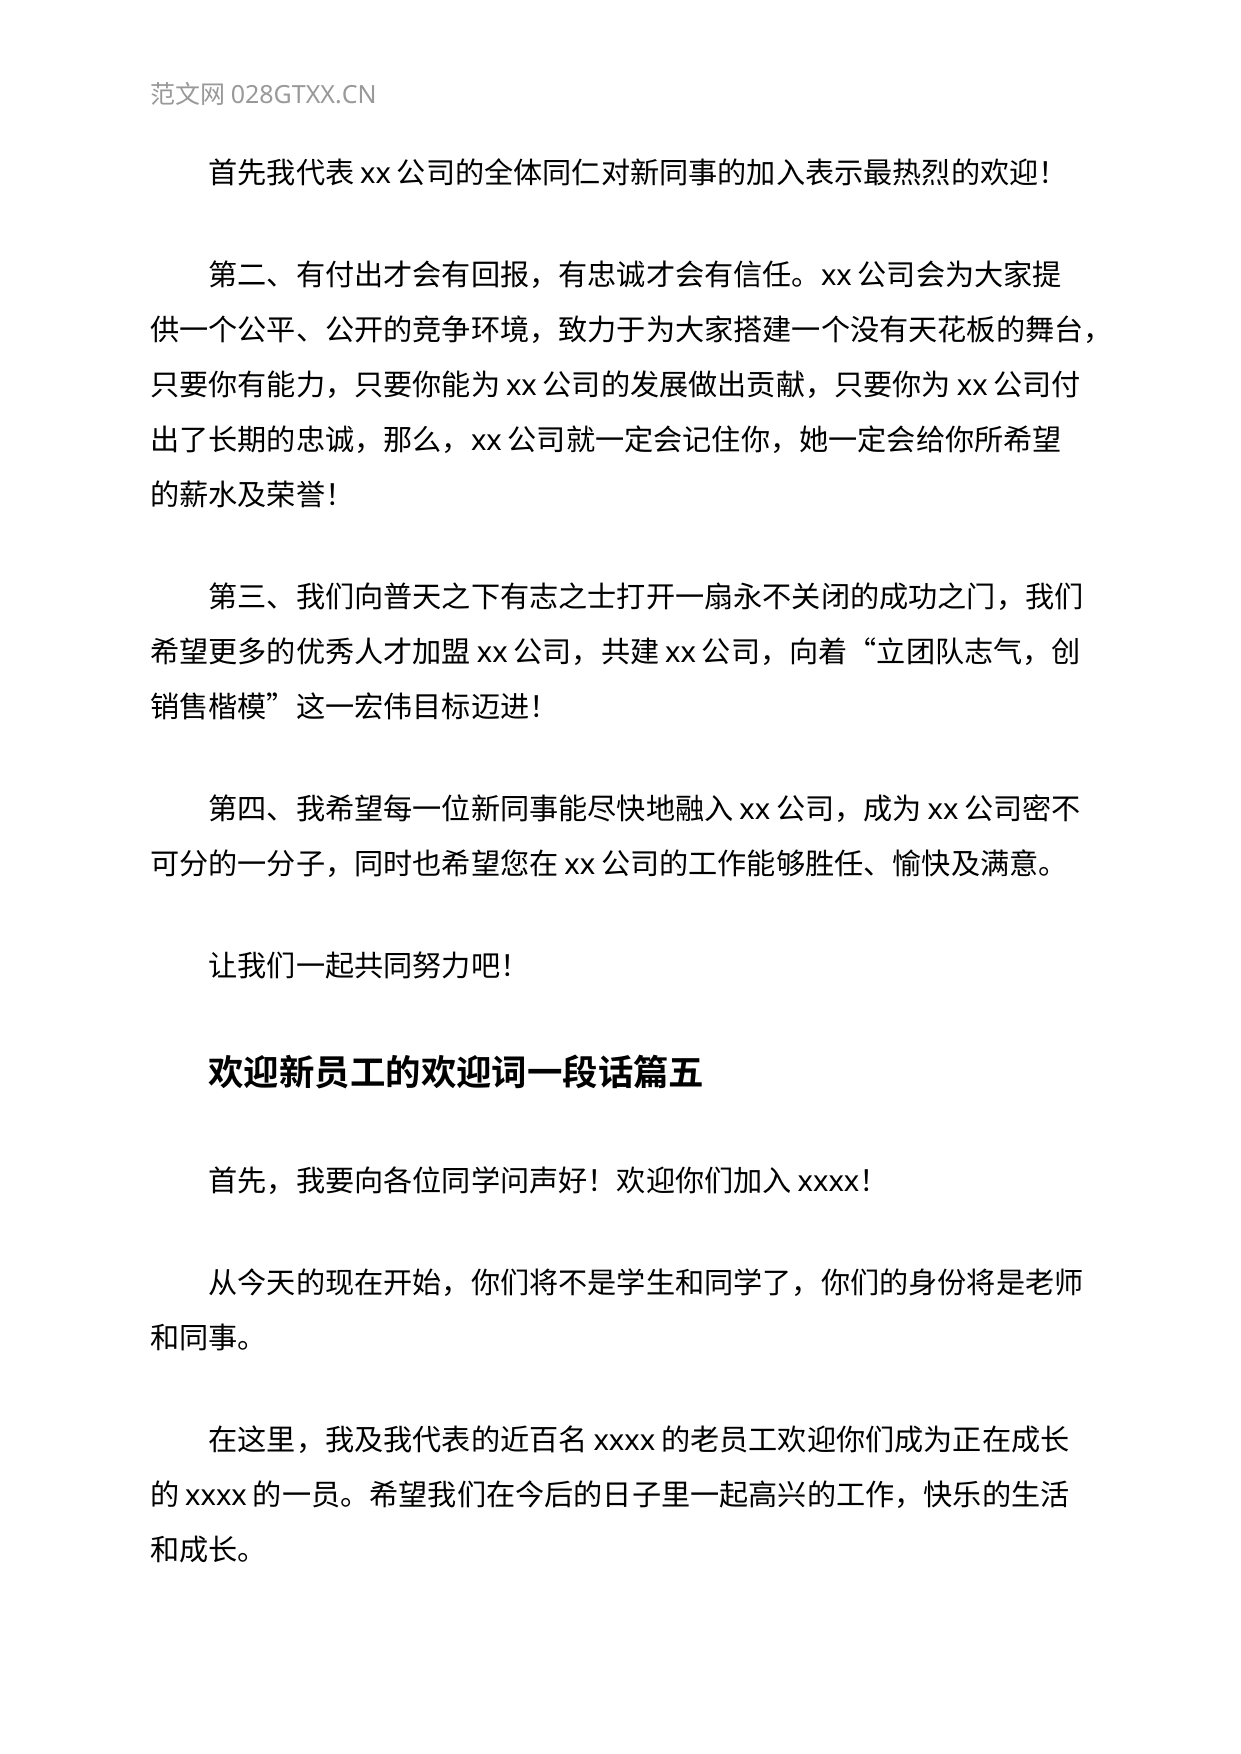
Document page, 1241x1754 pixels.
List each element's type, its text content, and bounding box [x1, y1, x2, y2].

text 在这里，我及我代表的近百名xxxx的老员工欢迎你们成为正在成长的xxxx的一员。希望我们在今后的日子里一起高兴的工作，快乐的生活和成长。 [150, 1416, 1090, 1568]
text 第二、有付出才会有回报，有忠诚才会有信任。xx公司会为大家提供一个公平、公开的竞争环境，致力于为大家搭建一个没有天花板的舞台，只要你有能力，只要你能为xx公司的发展做出贡献，只要你为xx公司付出了长期的忠诚，那么，xx公司就一定会记住你，她一定会给你所希望的薪水及荣誉！ [150, 252, 1090, 514]
text 第四、我希望每一位新同事能尽快地融入xx公司，成为xx公司密不可分的一分子，同时也希望您在xx公司的工作能够胜任、愉快及满意。 [150, 785, 1090, 883]
text 第三、我们向普天之下有志之士打开一扇永不关闭的成功之门，我们希望更多的优秀人才加盟xx公司，共建xx公司，向着“立团队志气，创销售楷模”这一宏伟目标迈进！ [150, 574, 1090, 726]
text 首先，我要向各位同学问声好！欢迎你们加入xxxx！ [150, 1157, 1090, 1200]
text 欢迎新员工的欢迎词一段话篇五 [150, 1044, 1090, 1095]
text 从今天的现在开始，你们将不是学生和同学了，你们的身份将是老师和同事。 [150, 1259, 1090, 1357]
text 让我们一起共同努力吧！ [150, 942, 1090, 984]
text 首先我代表xx公司的全体同仁对新同事的加入表示最热烈的欢迎！ [150, 150, 1090, 192]
